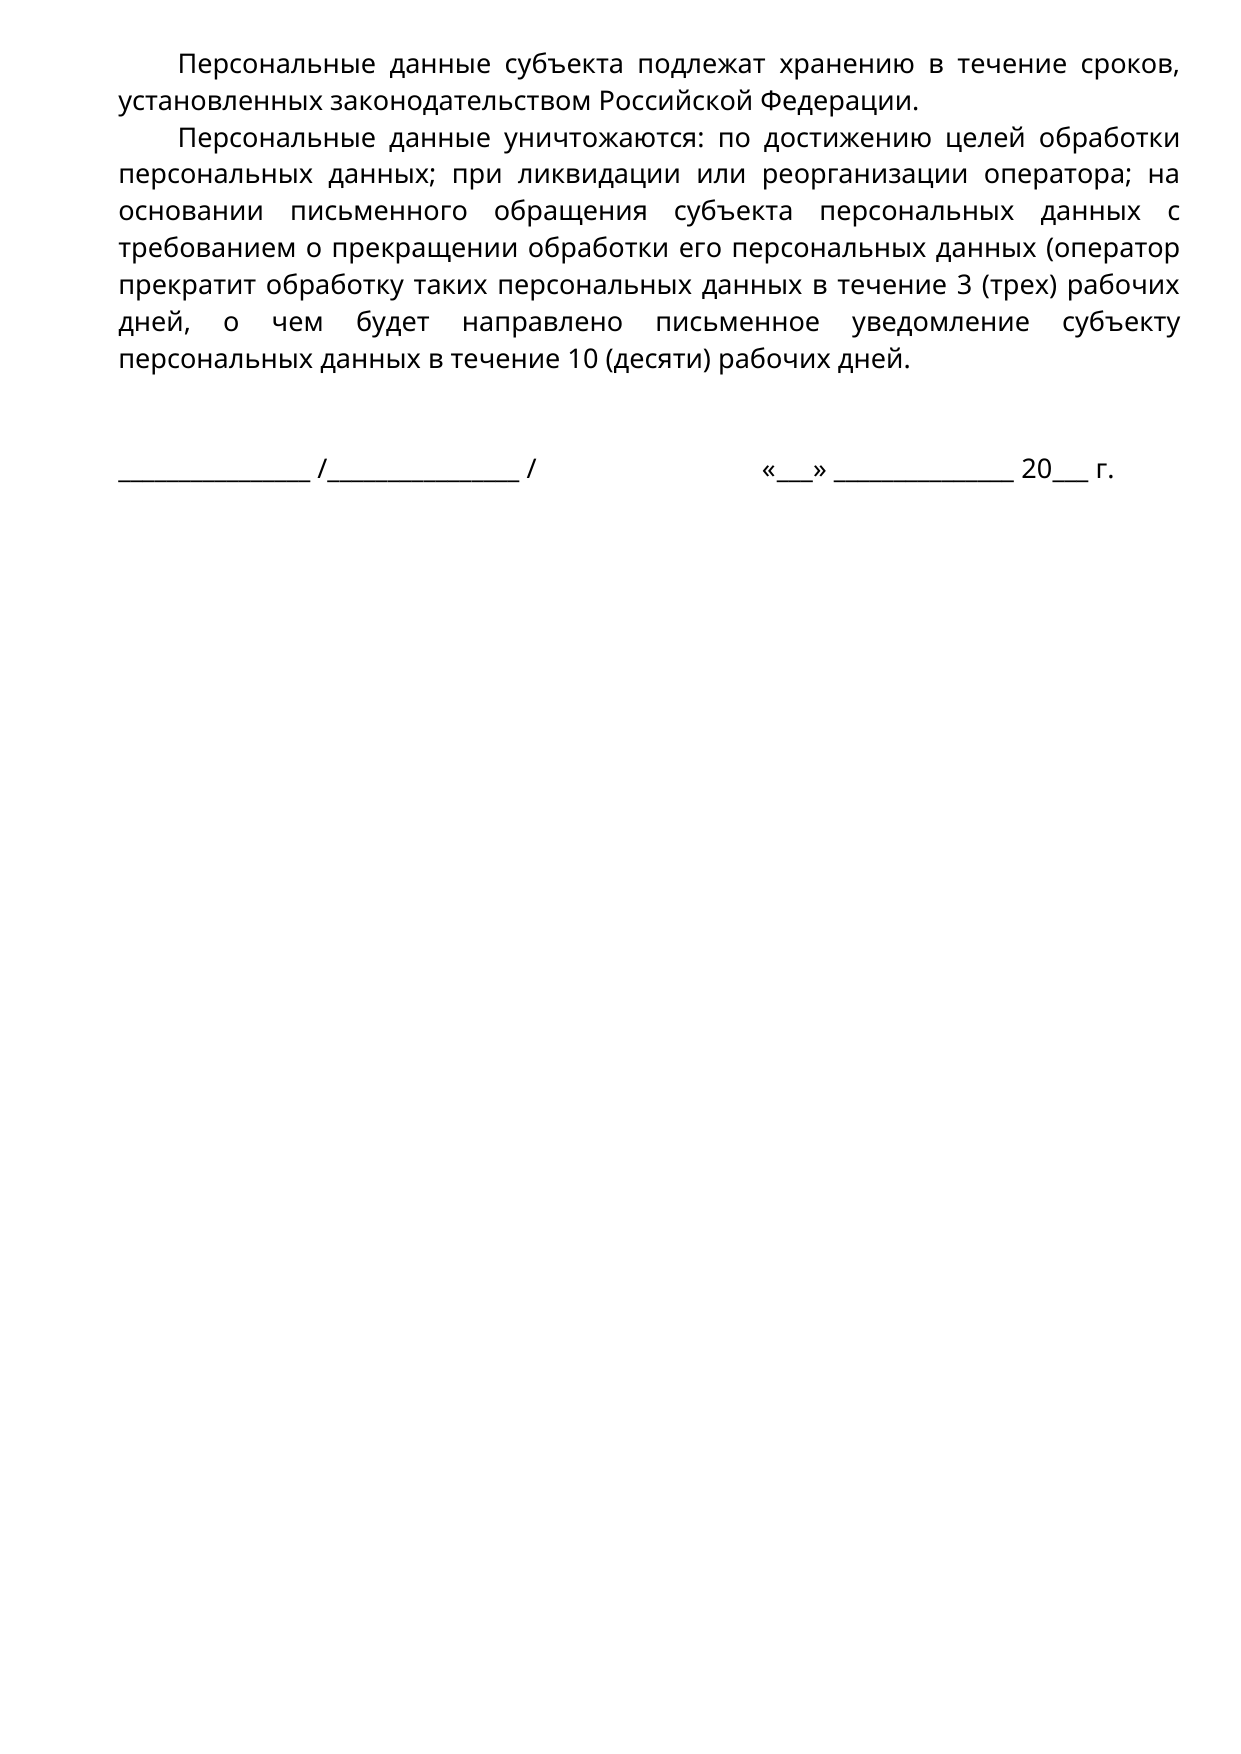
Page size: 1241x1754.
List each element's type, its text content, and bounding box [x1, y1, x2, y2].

text Персональные данные субъекта подлежат хранению в течение сроков, установленных законодательством Российской Федерации. [118, 44, 1181, 118]
text ________________ /________________ / «___» _______________ 20___ г. [118, 450, 1181, 487]
text Персональные данные уничтожаются: по достижению целей обработки персональных данных; при ликвидации или реорганизации оператора; на основании письменного обращения субъекта персональных данных с требованием о прекращении обработки его персональных данных (оператор прекратит обработку таких персональных данных в течение 3 (трех) рабочих дней, о чем будет направлено письменное уведомление субъекту персональных данных в течение 10 (десяти) рабочих дней. [118, 118, 1181, 376]
